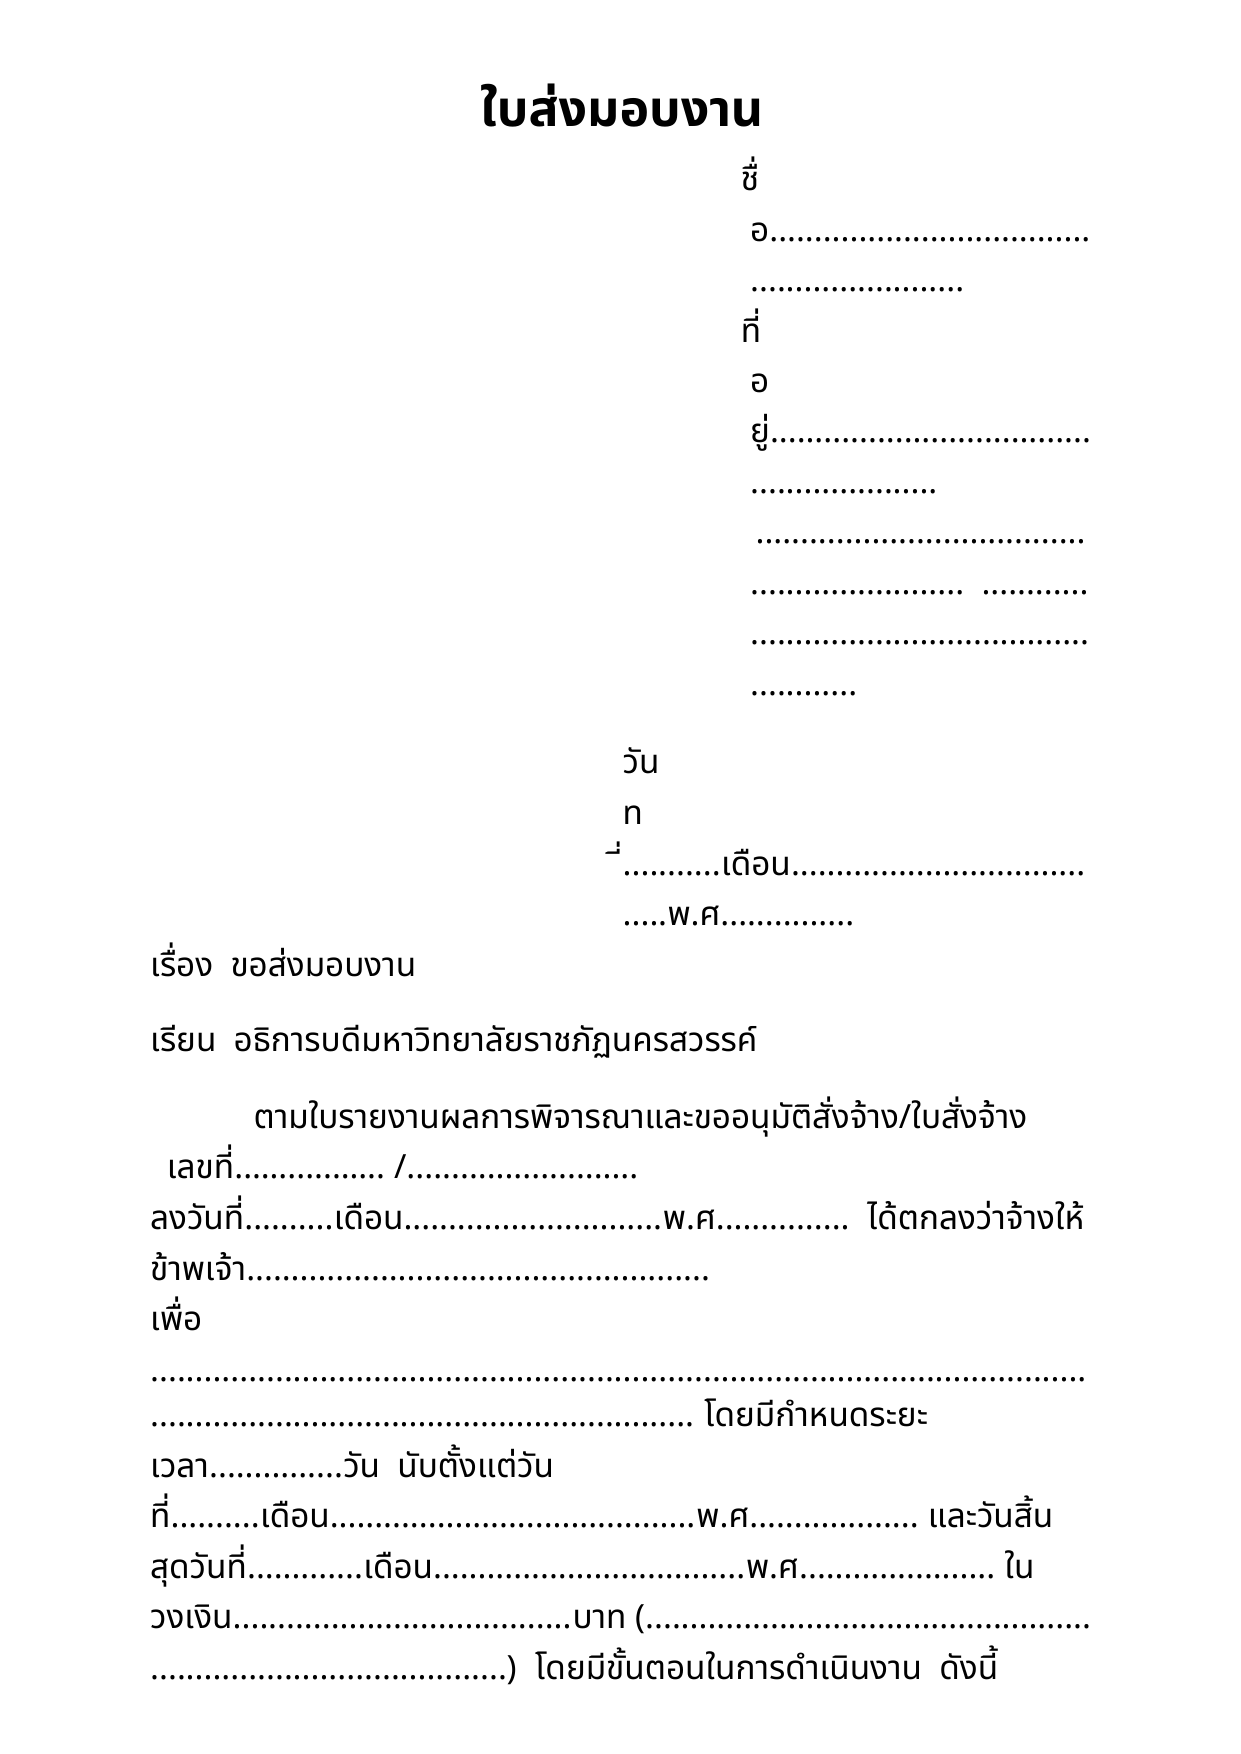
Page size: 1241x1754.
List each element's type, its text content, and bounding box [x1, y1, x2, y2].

text เพื่อ ...................................................................................................................................................................... โดยมีกำหนดระยะเวลา...............วัน นับตั้งแต่วันที่..........เดือน.........................................พ.ศ................... และวันสิ้นสุดวันที่.............เดือน...................................พ.ศ...................... ในวงเงิน......................................บาท (..........................................................................................) โดยมีขั้นตอนในการดำเนินงาน ดังนี้ [150, 1295, 1093, 1694]
text เรื่อง ขอส่งมอบงาน [150, 941, 1093, 991]
text ลงวันที่..........เดือน.............................พ.ศ............... ได้ตกลงว่าจ้างให้ข้าพเจ้า.................................................... [150, 1194, 1093, 1295]
text ............................................................. .............................................................. [750, 508, 1093, 710]
text ใบส่งมอบงาน [150, 74, 1093, 149]
text ชื่อ............................................................ [741, 155, 1093, 307]
text วันที่...........เดือน......................................พ.ศ............... [622, 738, 1093, 941]
text ที่อยู่......................................................... [741, 307, 1093, 508]
text เรียน อธิการบดีมหาวิทยาลัยราชภัฏนครสวรรค์ [150, 1016, 1093, 1067]
text ตามใบรายงานผลการพิจารณาและขออนุมัติสั่งจ้าง/ใบสั่งจ้าง เลขที่..…......…... /.......................... [150, 1092, 1093, 1194]
